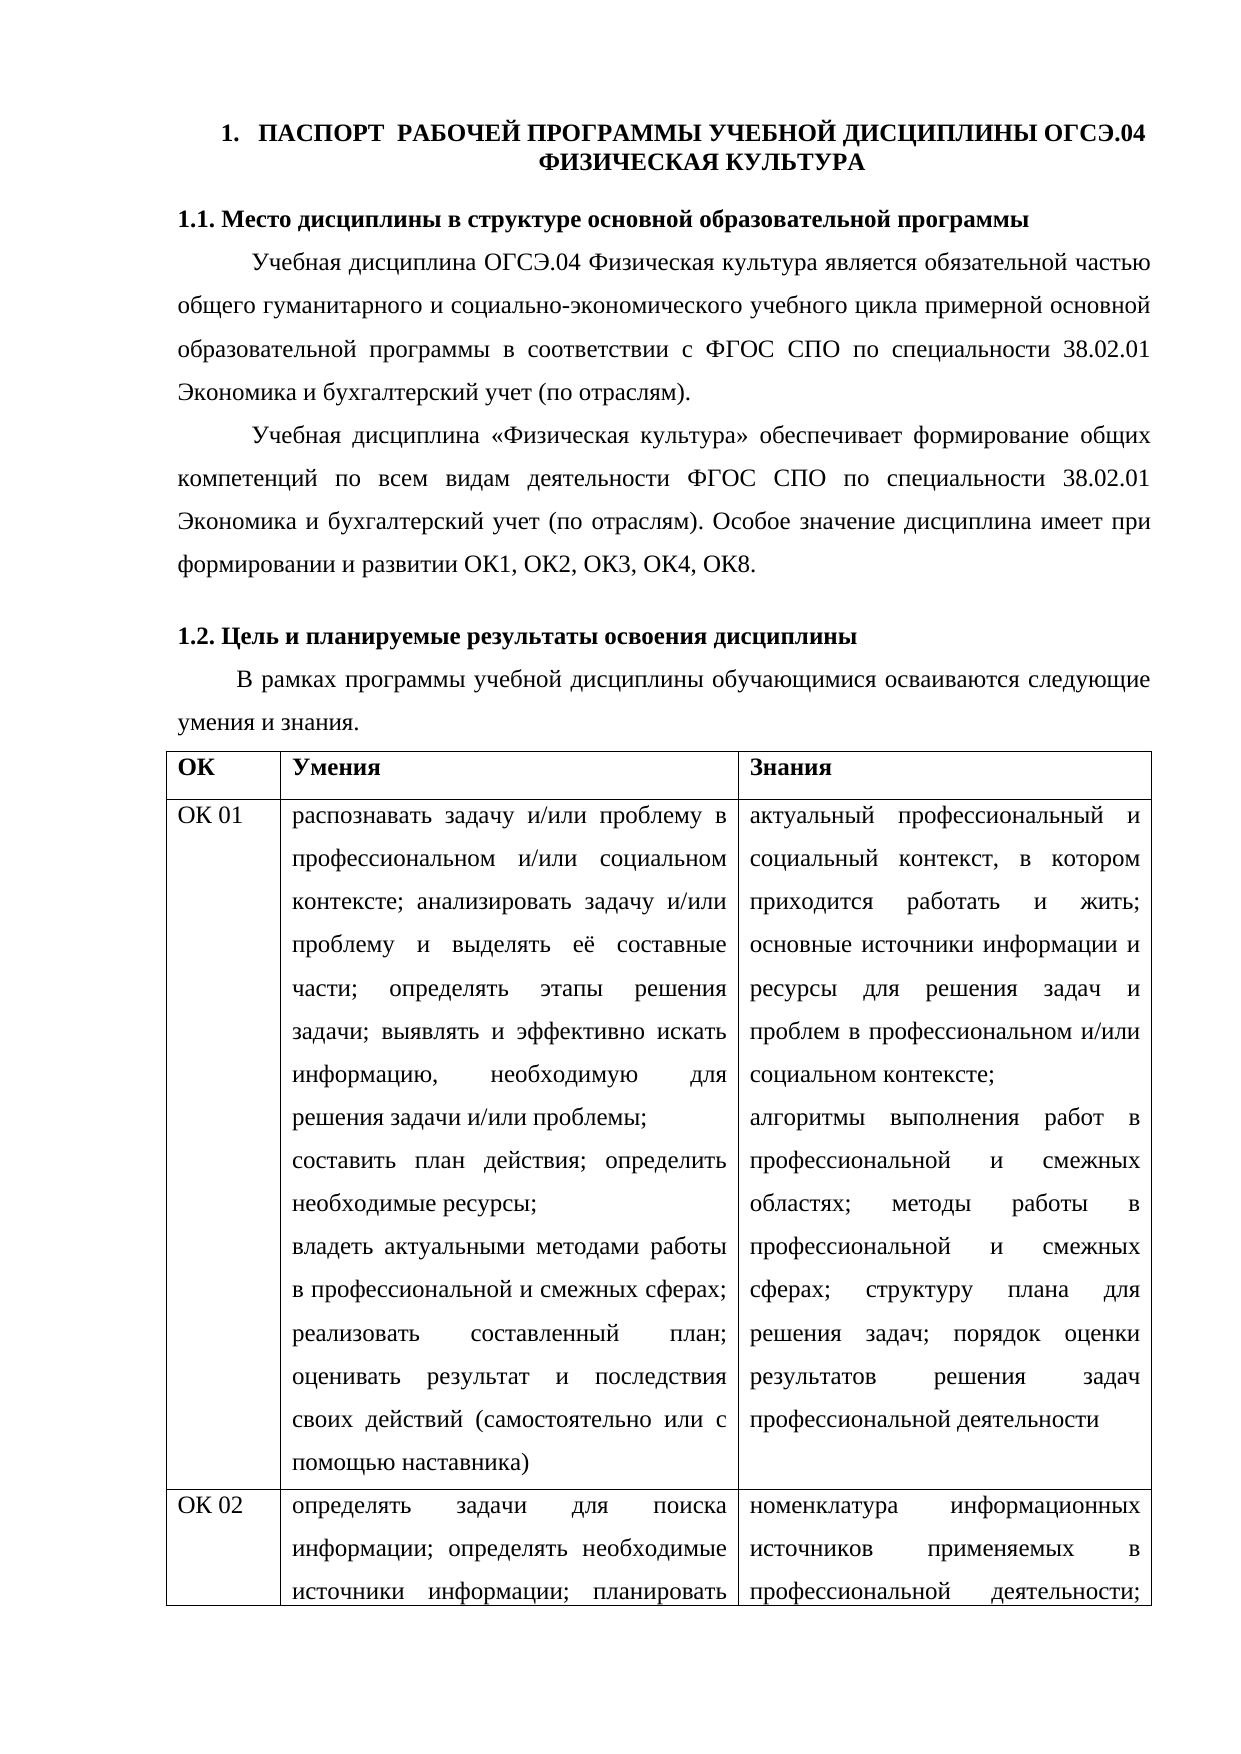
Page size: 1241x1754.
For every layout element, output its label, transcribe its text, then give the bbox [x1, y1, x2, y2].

text В рамках программы учебной дисциплины обучающимися осваиваются следующие умения и знания. [177, 664, 1152, 736]
list паспорт РАБОЧЕЙ ПРОГРАММЫ УЧЕБНОЙ ДИСЦИПЛИНЫ ОГСЭ.04 физическая культура [215, 118, 1152, 176]
text 1.2. Цель и планируемые результаты освоения дисциплины [177, 621, 1152, 650]
text Учебная дисциплина «Физическая культура» обеспечивает формирование общих компетенций по всем видам деятельности ФГОС СПО по специальности 38.02.01 Экономика и бухгалтерский учет (по отраслям). Особое значение дисциплина имеет при формировании и развитии ОК1, ОК2, ОК3, ОК4, ОК8. [177, 420, 1152, 578]
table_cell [281, 1490, 738, 1605]
table_header Знания [739, 752, 1151, 799]
table_cell распознавать задачу и/или проблему в профессиональном и/или социальном контексте; анализировать задачу и/или проблему и выделять её составные части; определять этапы решения задачи; выявлять и эффективно искать информацию, необходимую для решения задачи и/или проблемы; составить план действия; определить необходимые ресурсы; владеть актуальными методами работы в профессиональной и смежных сферах; реализовать составленный план; оценивать результат и последствия своих действий (самостоятельно или с помощью наставника) [281, 800, 738, 1489]
table_cell ОК 02 [167, 1490, 280, 1605]
table_cell актуальный профессиональный и социальный контекст, в котором приходится работать и жить; основные источники информации и ресурсы для решения задач и проблем в профессиональном и/или социальном контексте; алгоритмы выполнения работ в профессиональной и смежных областях; методы работы в профессиональной и смежных сферах; структуру плана для решения задач; порядок оценки результатов решения задач профессиональной деятельности [739, 800, 1151, 1489]
table_header Умения [281, 752, 738, 799]
text 1.1. Место дисциплины в структуре основной образовательной программы [177, 204, 1152, 233]
table_header ОК [167, 752, 280, 799]
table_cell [739, 1490, 1151, 1605]
text Учебная дисциплина ОГСЭ.04 Физическая культура является обязательной частью общего гуманитарного и социально-экономического учебного цикла примерной основной образовательной программы в соответствии с ФГОС СПО по специальности 38.02.01 Экономика и бухгалтерский учет (по отраслям). [177, 247, 1152, 406]
table_cell ОК 01 [167, 800, 280, 1489]
